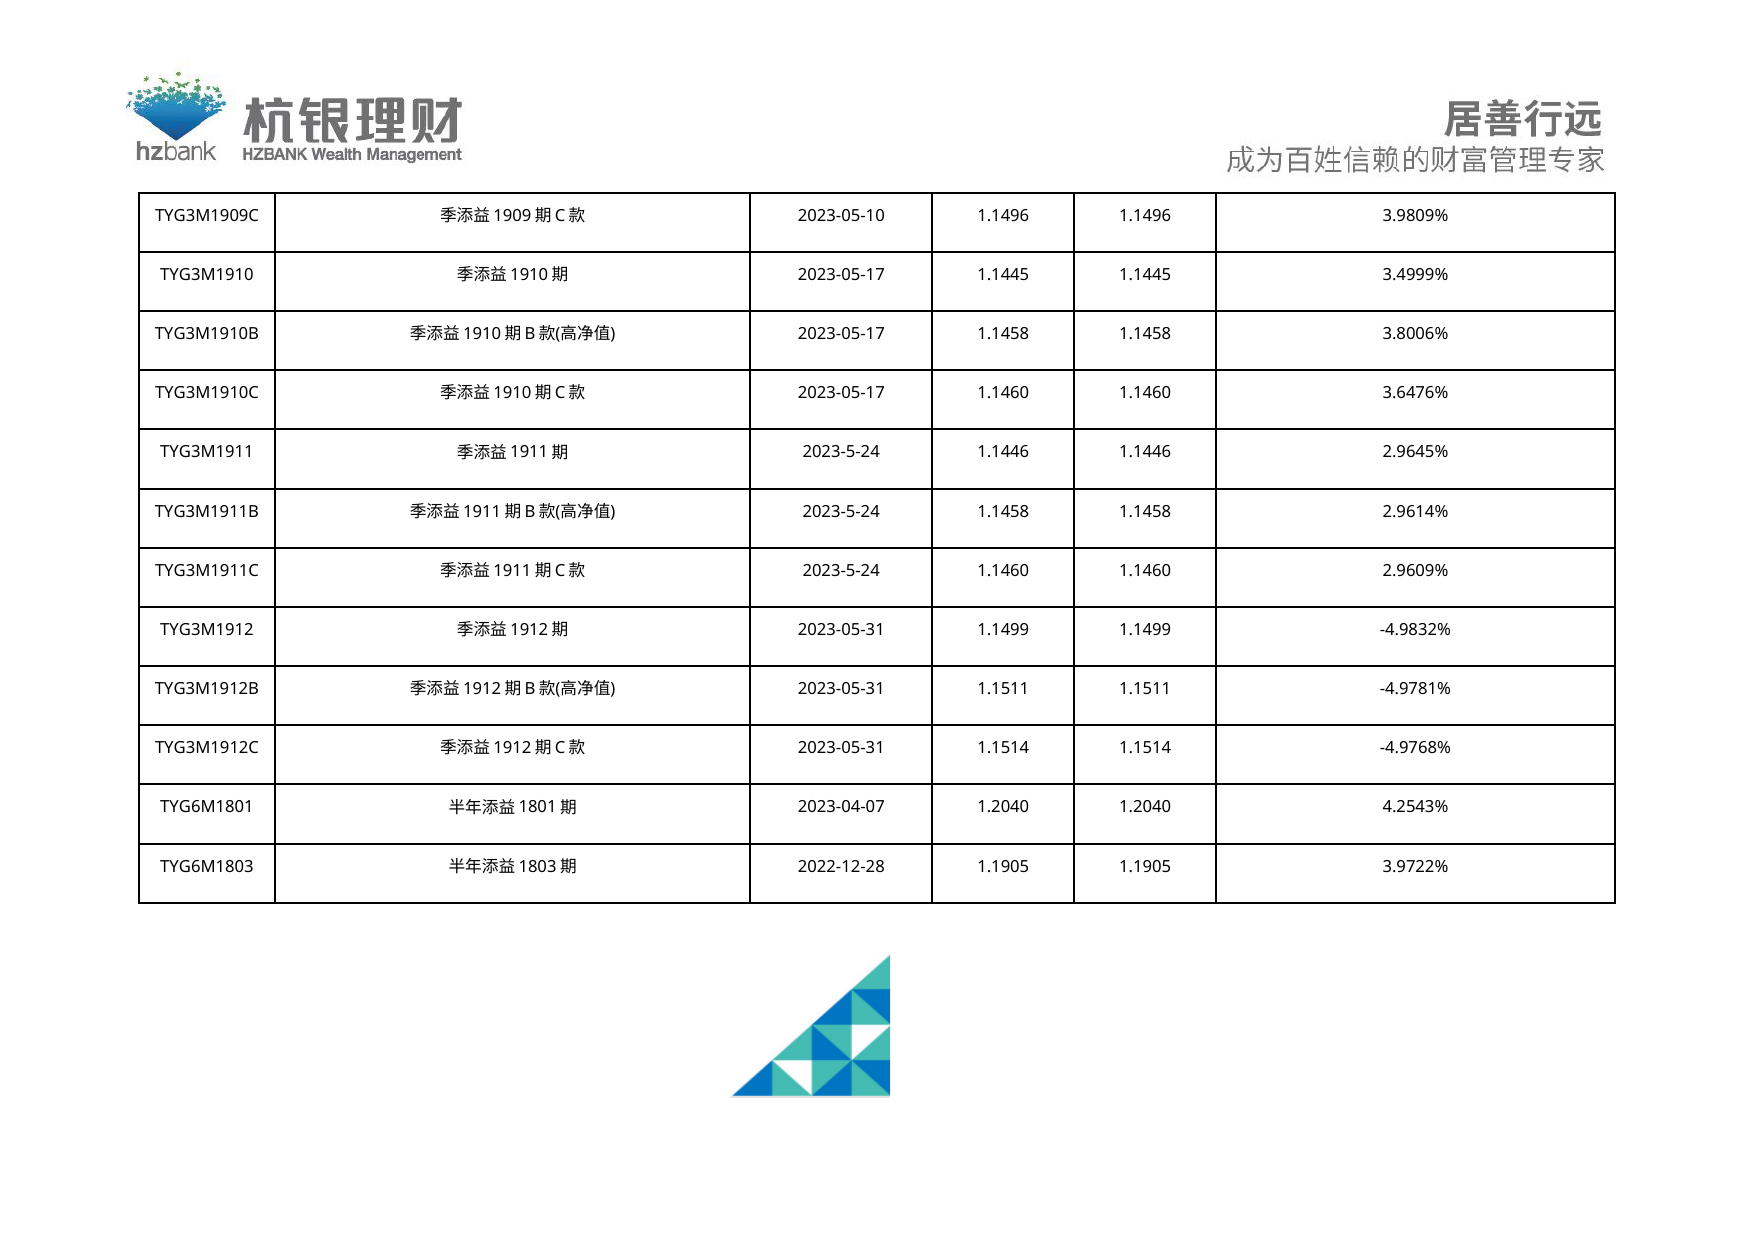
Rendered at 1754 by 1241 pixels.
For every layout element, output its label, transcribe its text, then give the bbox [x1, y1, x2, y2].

table_cell 1.1458 [933, 490, 1073, 547]
table_cell 季添益1911期C款 [276, 549, 749, 606]
table_cell 1.1499 [933, 608, 1073, 665]
table_cell 1.1499 [1075, 608, 1215, 665]
table_cell 季添益1910期 [276, 253, 749, 310]
table_cell 2.9614% [1217, 490, 1614, 547]
table_cell 半年添益1801期 [276, 785, 749, 842]
table_cell TYG3M1912C [140, 726, 274, 783]
table_cell 2023-5-24 [751, 430, 931, 487]
table_cell 1.1511 [933, 667, 1073, 724]
table_cell 2023-05-31 [751, 608, 931, 665]
table_cell 3.8006% [1217, 312, 1614, 369]
table_cell 2023-04-07 [751, 785, 931, 842]
table_cell -4.9781% [1217, 667, 1614, 724]
table_cell 1.1458 [1075, 490, 1215, 547]
table_cell 4.2543% [1217, 785, 1614, 842]
table_cell 3.9722% [1217, 845, 1614, 902]
table_cell 1.1446 [1075, 430, 1215, 487]
table_cell TYG3M1912B [140, 667, 274, 724]
table_cell 1.2040 [1075, 785, 1215, 842]
table_cell TYG3M1910B [140, 312, 274, 369]
table_cell 季添益1912期C款 [276, 726, 749, 783]
table_cell 1.1514 [933, 726, 1073, 783]
table_cell 2.9645% [1217, 430, 1614, 487]
picture [1168, 77, 1726, 179]
table_cell -4.9832% [1217, 608, 1614, 665]
table_cell 2023-05-10 [751, 194, 931, 251]
table_cell 季添益1912期 [276, 608, 749, 665]
table_cell 1.1514 [1075, 726, 1215, 783]
table_cell 1.2040 [933, 785, 1073, 842]
table_cell 1.1445 [1075, 253, 1215, 310]
table_cell 2023-05-17 [751, 371, 931, 428]
table_cell TYG3M1910 [140, 253, 274, 310]
table_cell 1.1458 [1075, 312, 1215, 369]
table_cell 季添益1912期B款(高净值) [276, 667, 749, 724]
picture [730, 943, 891, 1098]
table_cell 2023-05-31 [751, 667, 931, 724]
table_cell 季添益1909期C款 [276, 194, 749, 251]
table_cell TYG3M1911C [140, 549, 274, 606]
table_cell 1.1445 [933, 253, 1073, 310]
table_cell 2023-5-24 [751, 490, 931, 547]
table_cell 3.4999% [1217, 253, 1614, 310]
table_cell 半年添益1803期 [276, 845, 749, 902]
table_cell 3.6476% [1217, 371, 1614, 428]
table_cell TYG3M1909C [140, 194, 274, 251]
table_cell 1.1905 [933, 845, 1073, 902]
table_cell 2023-5-24 [751, 549, 931, 606]
table_cell 1.1460 [933, 549, 1073, 606]
table_cell TYG6M1801 [140, 785, 274, 842]
table_cell 2023-05-31 [751, 726, 931, 783]
table_cell 季添益1910期C款 [276, 371, 749, 428]
table_cell 3.9809% [1217, 194, 1614, 251]
table_cell TYG3M1912 [140, 608, 274, 665]
table_cell 季添益1911期B款(高净值) [276, 490, 749, 547]
table_cell 季添益1911期 [276, 430, 749, 487]
table_cell 1.1496 [1075, 194, 1215, 251]
table_cell 1.1905 [1075, 845, 1215, 902]
table_cell 1.1446 [933, 430, 1073, 487]
table_cell -4.9768% [1217, 726, 1614, 783]
table_cell 2023-05-17 [751, 253, 931, 310]
table_cell 季添益1910期B款(高净值) [276, 312, 749, 369]
table_cell TYG3M1911B [140, 490, 274, 547]
table_cell 1.1460 [1075, 371, 1215, 428]
table_cell 1.1460 [1075, 549, 1215, 606]
picture [4, 40, 548, 181]
table_cell 2.9609% [1217, 549, 1614, 606]
table_cell 1.1458 [933, 312, 1073, 369]
table_cell 1.1460 [933, 371, 1073, 428]
table_cell TYG6M1803 [140, 845, 274, 902]
table_cell 2022-12-28 [751, 845, 931, 902]
table_cell 1.1496 [933, 194, 1073, 251]
table_cell 1.1511 [1075, 667, 1215, 724]
table_cell TYG3M1910C [140, 371, 274, 428]
table_cell TYG3M1911 [140, 430, 274, 487]
table_cell 2023-05-17 [751, 312, 931, 369]
